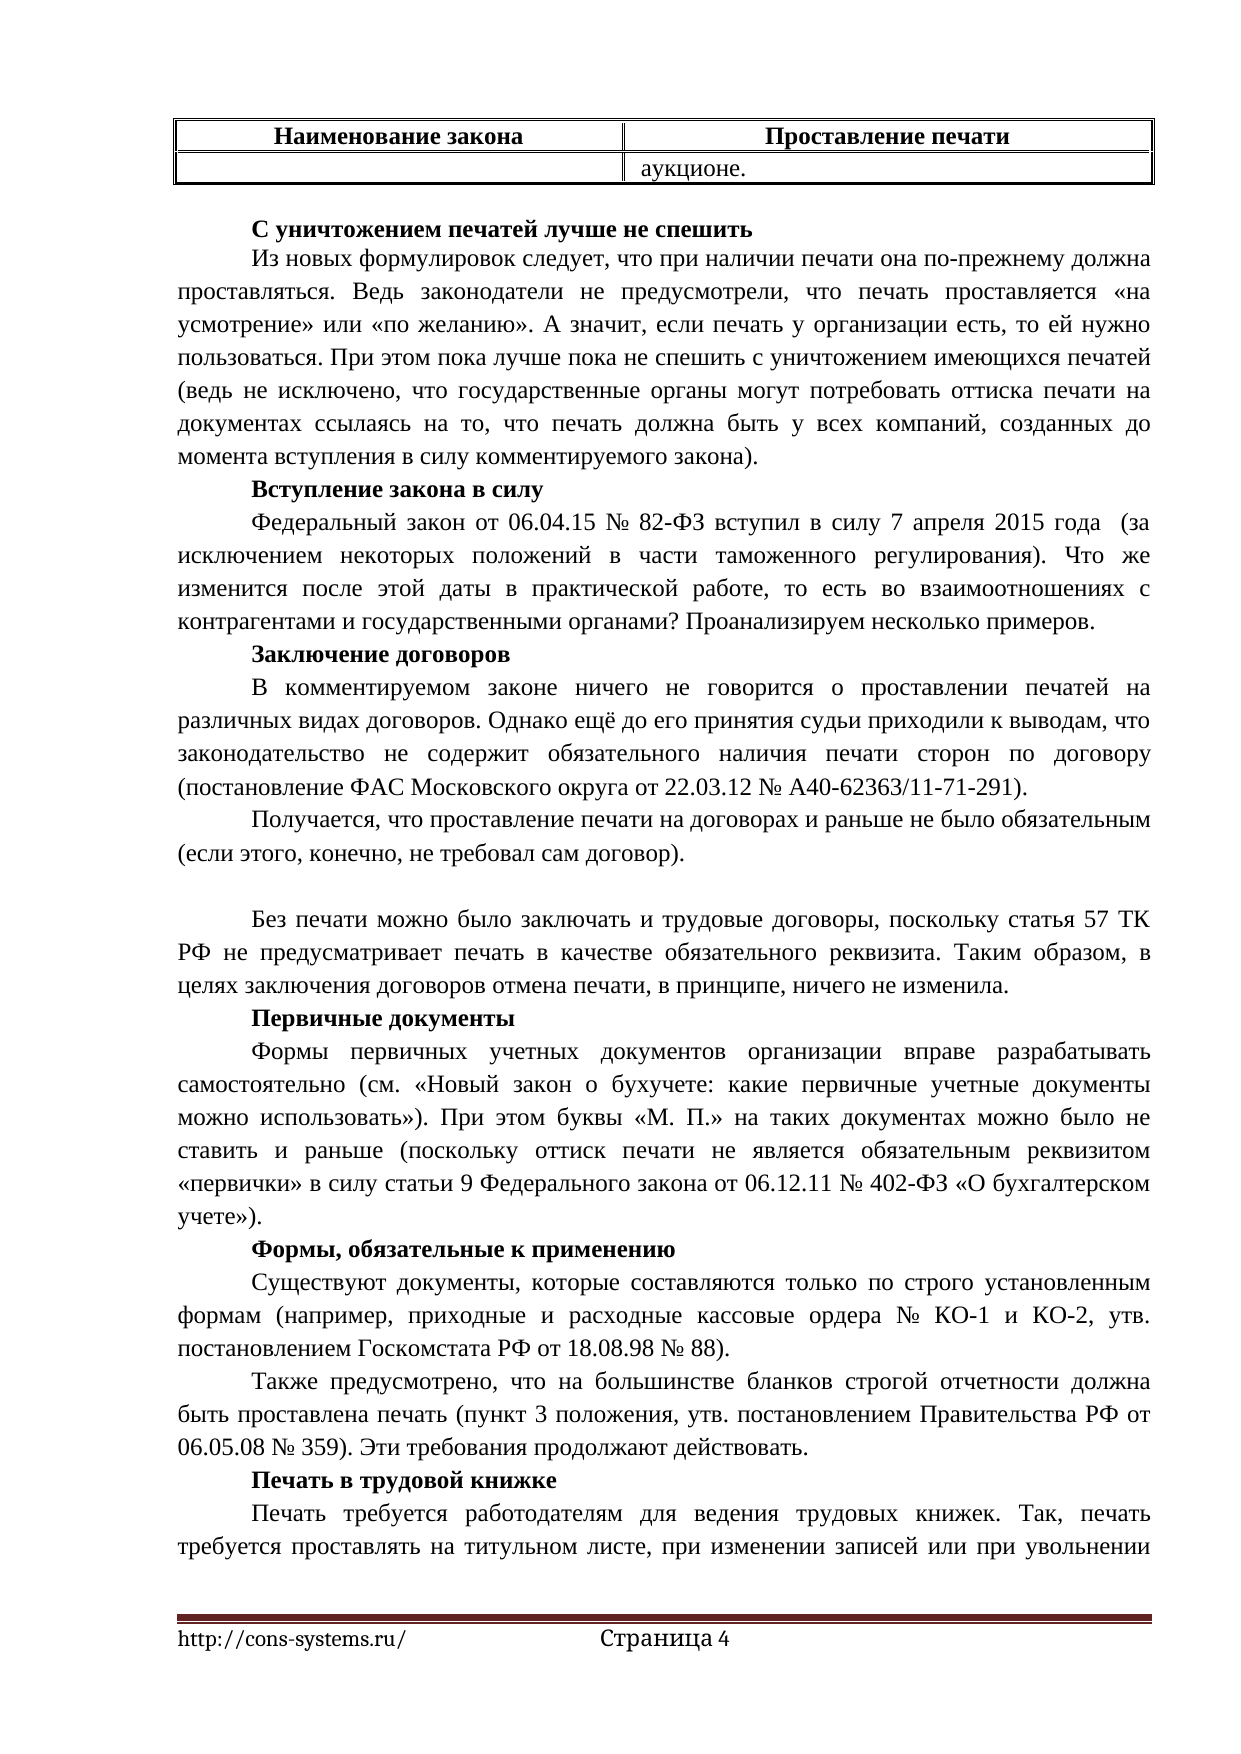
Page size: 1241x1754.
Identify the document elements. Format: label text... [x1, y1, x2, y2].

text Заключение договоров [177, 639, 1152, 668]
text Без печати можно было заключать и трудовые договоры, поскольку статья 57 ТК РФ не предусматривает печать в качестве обязательного реквизита. Таким образом, в целях заключения договоров отмена печати, в принципе, ничего не изменила. [177, 904, 1152, 998]
text Существуют документы, которые составляются только по строго установленным формам (например, приходные и расходные кассовые ордера № КО-1 и КО-2, утв. постановлением Госкомстата РФ от 18.08.98 № 88). [177, 1267, 1152, 1362]
text Печать в трудовой книжке [177, 1465, 1152, 1494]
text Также предусмотрено, что на большинстве бланков строгой отчетности должна быть проставлена печать (пункт 3 положения, утв. постановлением Правительства РФ от 06.05.08 № 359). Эти требования продолжают действовать. [177, 1366, 1152, 1461]
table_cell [177, 150, 623, 182]
table_header Проставление печати [624, 121, 1151, 150]
text Получается, что проставление печати на договорах и раньше не было обязательным (если этого, конечно, не требовал сам договор). [177, 804, 1152, 866]
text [177, 1498, 1152, 1560]
text Формы, обязательные к применению [177, 1234, 1152, 1263]
text В комментируемом законе ничего не говорится о проставлении печатей на различных видах договоров. Однако ещё до его принятия судьи приходили к выводам, что законодательство не содержит обязательного наличия печати сторон по договору (постановление ФАС Московского округа от 22.03.12 № А40-62363/11-71-291). [177, 672, 1152, 800]
text С уничтожением печатей лучше не спешить [177, 214, 1152, 243]
text Первичные документы [177, 1003, 1152, 1031]
text Вступление закона в силу [177, 474, 1152, 503]
text Из новых формулировок следует, что при наличии печати она по-прежнему должна проставляться. Ведь законодатели не предусмотрели, что печать проставляется «на усмотрение» или «по желанию». А значит, если печать у организации есть, то ей нужно пользоваться. При этом пока лучше пока не спешить с уничтожением имеющихся печатей (ведь не исключено, что государственные органы могут потребовать оттиска печати на документах ссылаясь на то, что печать должна быть у всех компаний, созданных до момента вступления в силу комментируемого закона). [177, 243, 1152, 470]
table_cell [624, 150, 1152, 182]
text Федеральный закон от 06.04.15 № 82-ФЗ вступил в силу 7 апреля 2015 года (за исключением некоторых положений в части таможенного регулирования). Что же изменится после этой даты в практической работе, то есть во взаимоотношениях с контрагентами и государственными органами? Проанализируем несколько примеров. [177, 507, 1152, 635]
table_header Наименование закона [177, 121, 623, 150]
text Формы первичных учетных документов организации вправе разрабатывать самостоятельно (см. «Новый закон о бухучете: какие первичные учетные документы можно использовать»). При этом буквы «М. П.» на таких документах можно было не ставить и раньше (поскольку оттиск печати не является обязательным реквизитом «первички» в силу статьи 9 Федерального закона от 06.12.11 № 402-ФЗ «О бухгалтерском учете»). [177, 1036, 1152, 1229]
